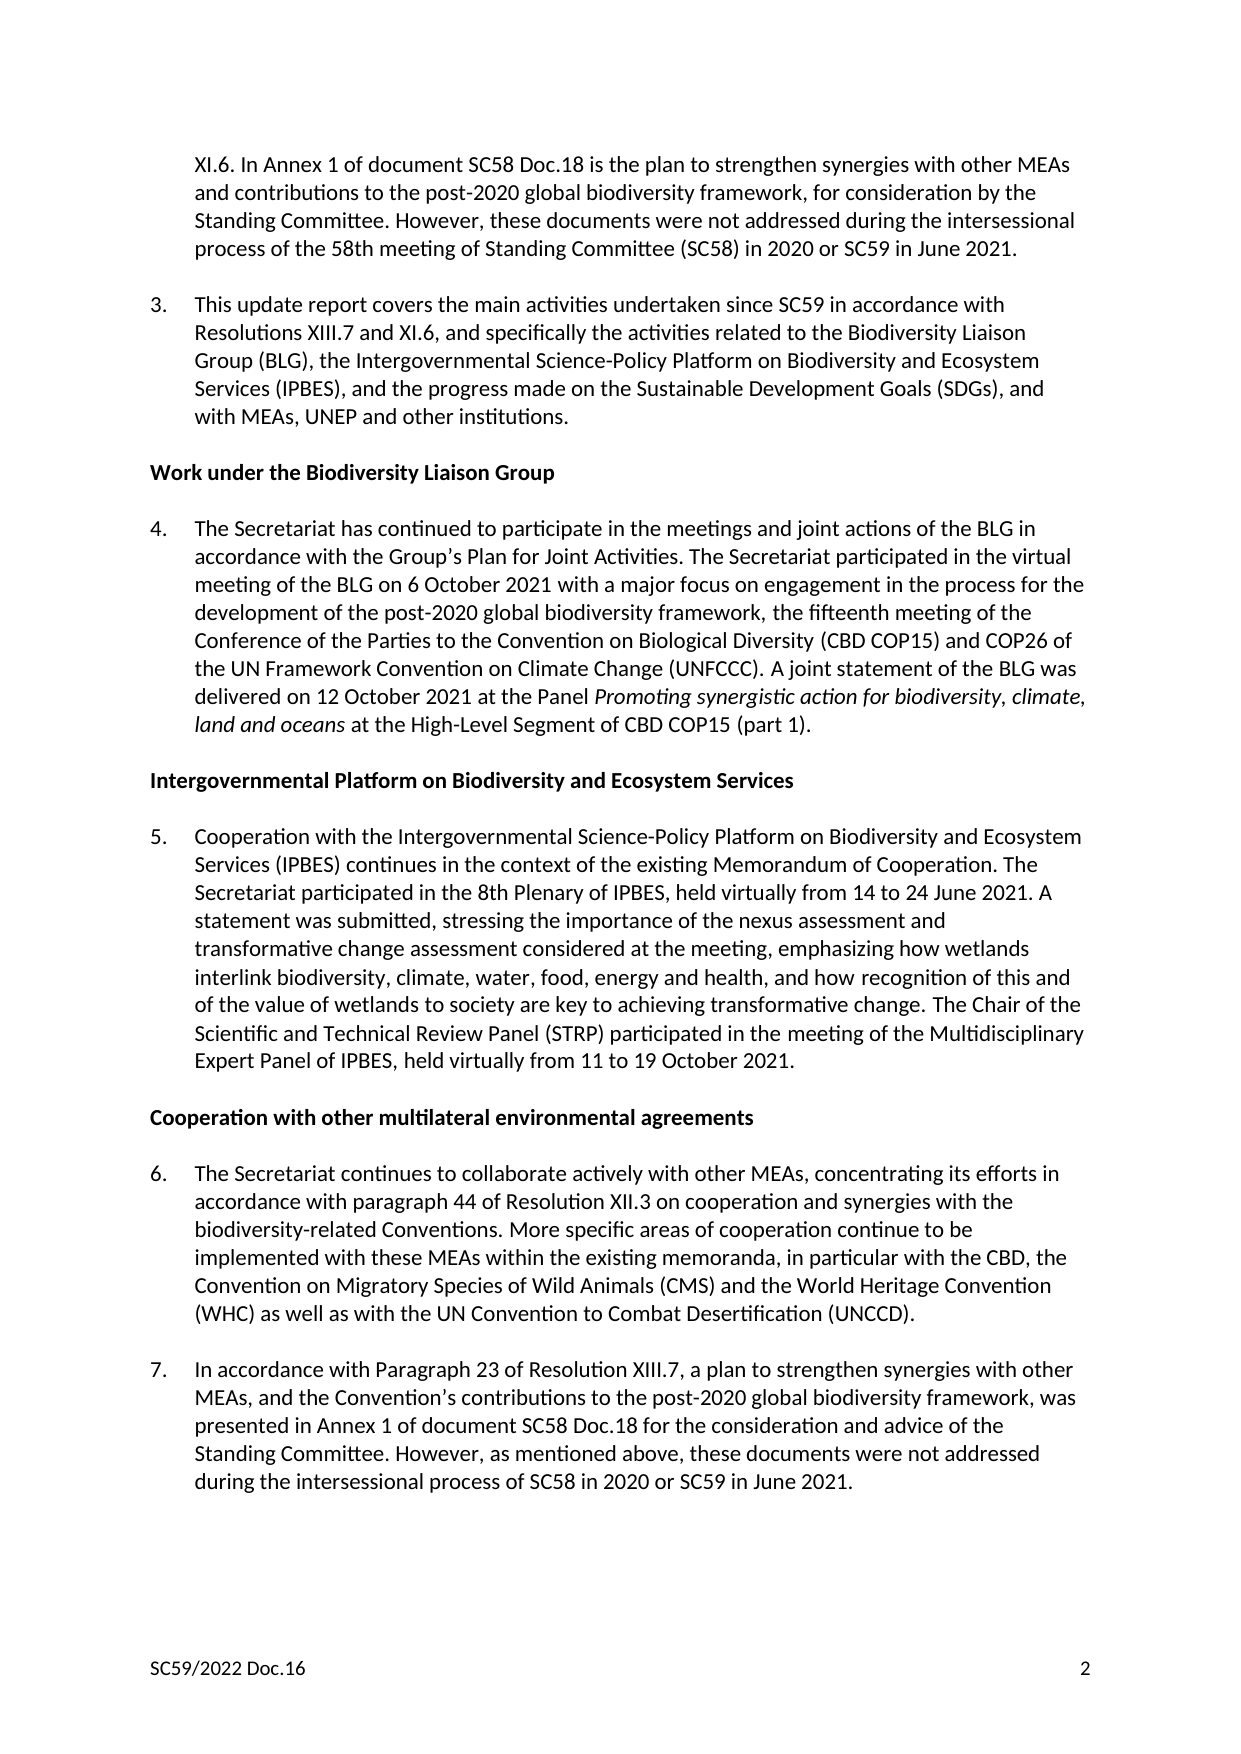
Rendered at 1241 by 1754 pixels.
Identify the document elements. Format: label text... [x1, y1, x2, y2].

text 5. Cooperation with the Intergovernmental Science-Policy Platform on Biodiversity and Ecosystem Services (IPBES) continues in the context of the existing Memorandum of Cooperation. The Secretariat participated in the 8th Plenary of IPBES, held virtually from 14 to 24 June 2021. A statement was submitted, stressing the importance of the nexus assessment and transformative change assessment considered at the meeting, emphasizing how wetlands interlink biodiversity, climate, water, food, energy and health, and how recognition of this and of the value of wetlands to society are key to achieving transformative change. The Chair of the Scientific and Technical Review Panel (STRP) participated in the meeting of the Multidisciplinary Expert Panel of IPBES, held virtually from 11 to 19 October 2021. [150, 822, 1090, 1075]
text Cooperation with other multilateral environmental agreements [150, 1103, 1090, 1131]
text 3. This update report covers the main activities undertaken since SC59 in accordance with Resolutions XIII.7 and XI.6, and specifically the activities related to the Biodiversity Liaison Group (BLG), the Intergovernmental Science-Policy Platform on Biodiversity and Ecosystem Services (IPBES), and the progress made on the Sustainable Development Goals (SDGs), and with MEAs, UNEP and other institutions. [150, 290, 1090, 430]
text Intergovernmental Platform on Biodiversity and Ecosystem Services [150, 766, 1090, 794]
text 4. The Secretariat has continued to participate in the meetings and joint actions of the BLG in accordance with the Group’s Plan for Joint Activities. The Secretariat participated in the virtual meeting of the BLG on 6 October 2021 with a major focus on engagement in the process for the development of the post-2020 global biodiversity framework, the fifteenth meeting of the Conference of the Parties to the Convention on Biological Diversity (CBD COP15) and COP26 of the UN Framework Convention on Climate Change (UNFCCC). A joint statement of the BLG was delivered on 12 October 2021 at the Panel Promoting synergistic action for biodiversity, climate, land and oceans at the High-Level Segment of CBD COP15 (part 1). [150, 514, 1090, 738]
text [150, 150, 1090, 262]
text Work under the Biodiversity Liaison Group [150, 458, 1090, 486]
text 6. The Secretariat continues to collaborate actively with other MEAs, concentrating its efforts in accordance with paragraph 44 of Resolution XII.3 on cooperation and synergies with the biodiversity-related Conventions. More specific areas of cooperation continue to be implemented with these MEAs within the existing memoranda, in particular with the CBD, the Convention on Migratory Species of Wild Animals (CMS) and the World Heritage Convention (WHC) as well as with the UN Convention to Combat Desertification (UNCCD). [150, 1159, 1090, 1327]
text 7. In accordance with Paragraph 23 of Resolution XIII.7, a plan to strengthen synergies with other MEAs, and the Convention’s contributions to the post-2020 global biodiversity framework, was presented in Annex 1 of document SC58 Doc.18 for the consideration and advice of the Standing Committee. However, as mentioned above, these documents were not addressed during the intersessional process of SC58 in 2020 or SC59 in June 2021. [150, 1355, 1090, 1495]
